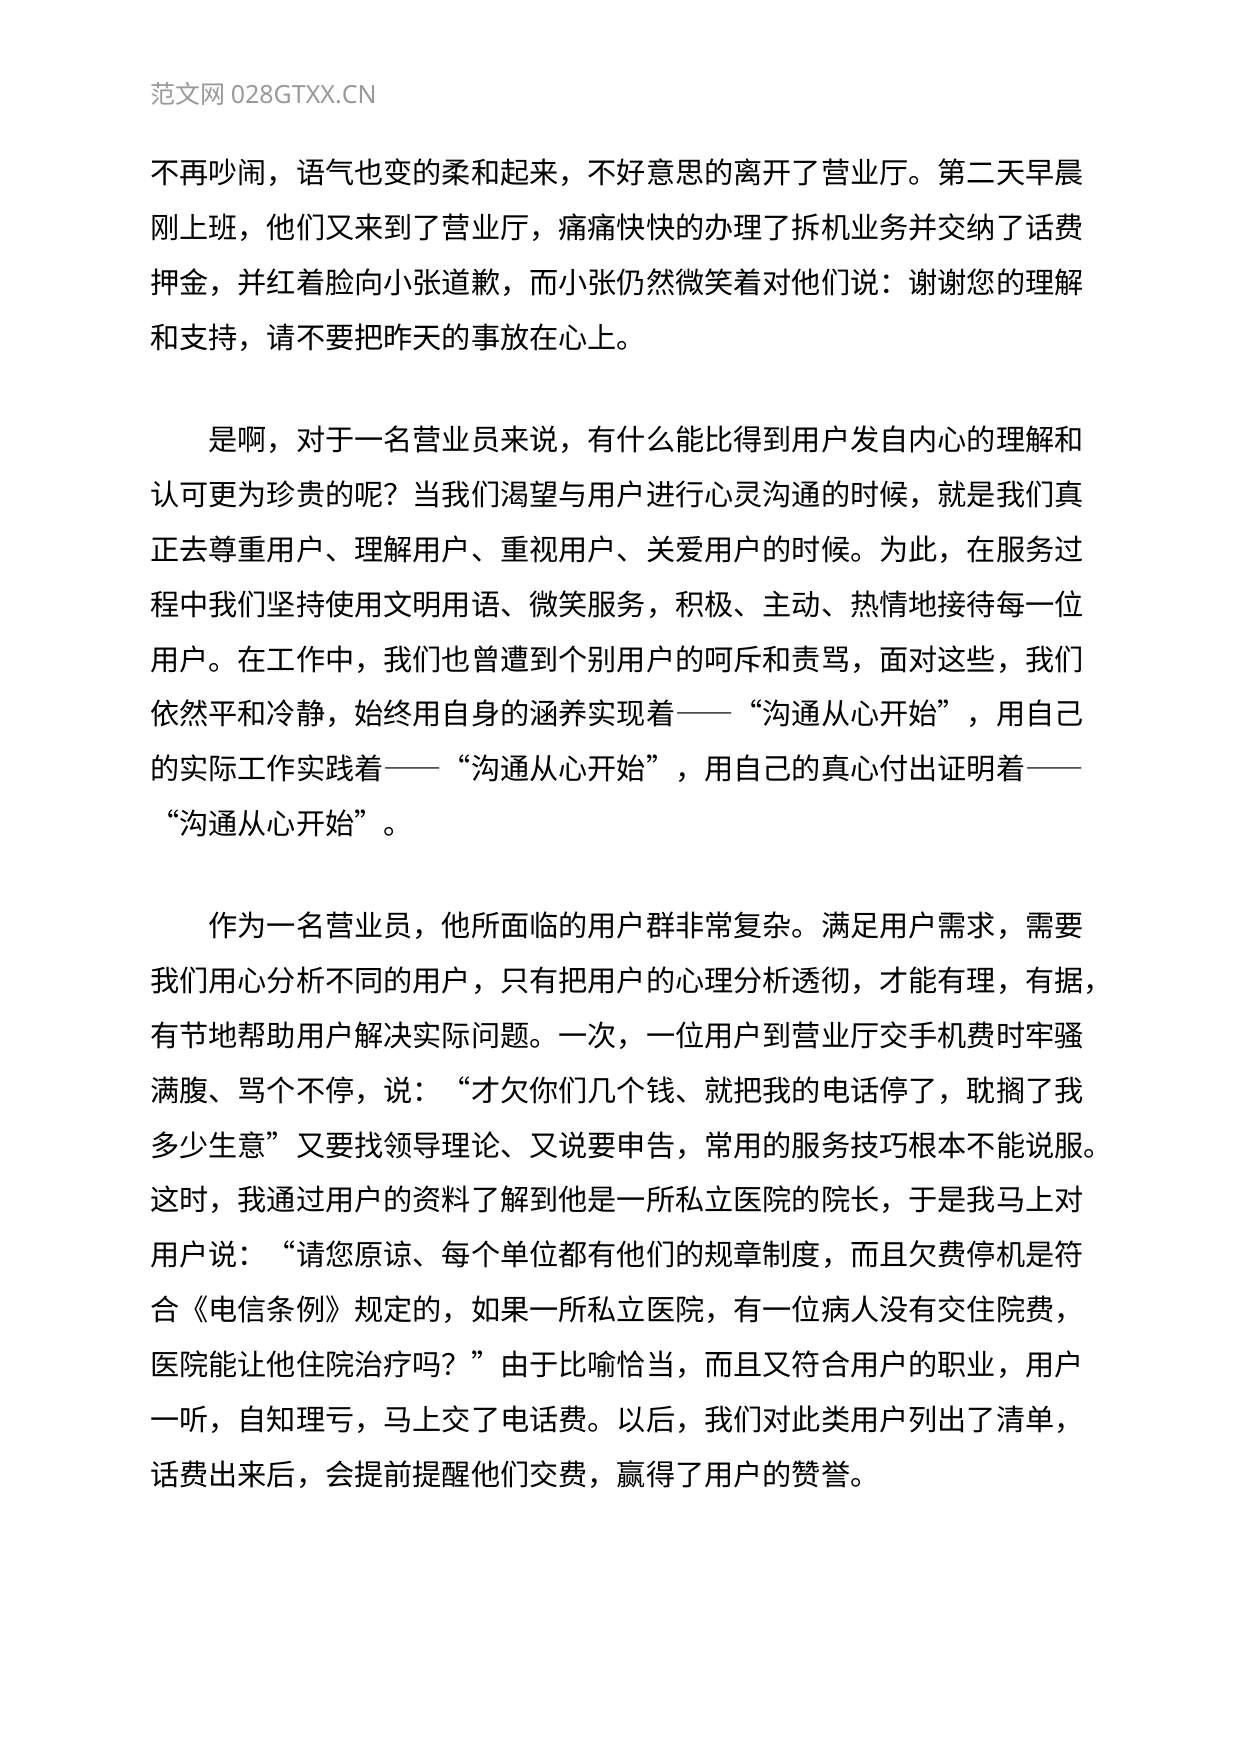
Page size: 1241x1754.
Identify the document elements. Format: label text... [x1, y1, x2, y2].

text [150, 150, 1090, 357]
text 作为一名营业员，他所面临的用户群非常复杂。满足用户需求，需要我们用心分析不同的用户，只有把用户的心理分析透彻，才能有理，有据，有节地帮助用户解决实际问题。一次，一位用户到营业厅交手机费时牢骚满腹、骂个不停，说：“才欠你们几个钱、就把我的电话停了，耽搁了我多少生意”又要找领导理论、又说要申告，常用的服务技巧根本不能说服。这时，我通过用户的资料了解到他是一所私立医院的院长，于是我马上对用户说：“请您原谅、每个单位都有他们的规章制度，而且欠费停机是符合《电信条例》规定的，如果一所私立医院，有一位病人没有交住院费，医院能让他住院治疗吗？”由于比喻恰当，而且又符合用户的职业，用户一听，自知理亏，马上交了电话费。以后，我们对此类用户列出了清单，话费出来后，会提前提醒他们交费，赢得了用户的赞誉。 [150, 902, 1090, 1494]
text 是啊，对于一名营业员来说，有什么能比得到用户发自内心的理解和认可更为珍贵的呢？当我们渴望与用户进行心灵沟通的时候，就是我们真正去尊重用户、理解用户、重视用户、关爱用户的时候。为此，在服务过程中我们坚持使用文明用语、微笑服务，积极、主动、热情地接待每一位用户。在工作中，我们也曾遭到个别用户的呵斥和责骂，面对这些，我们依然平和冷静，始终用自身的涵养实现着――“沟通从心开始”，用自己的实际工作实践着――“沟通从心开始”，用自己的真心付出证明着――“沟通从心开始”。 [150, 416, 1090, 843]
